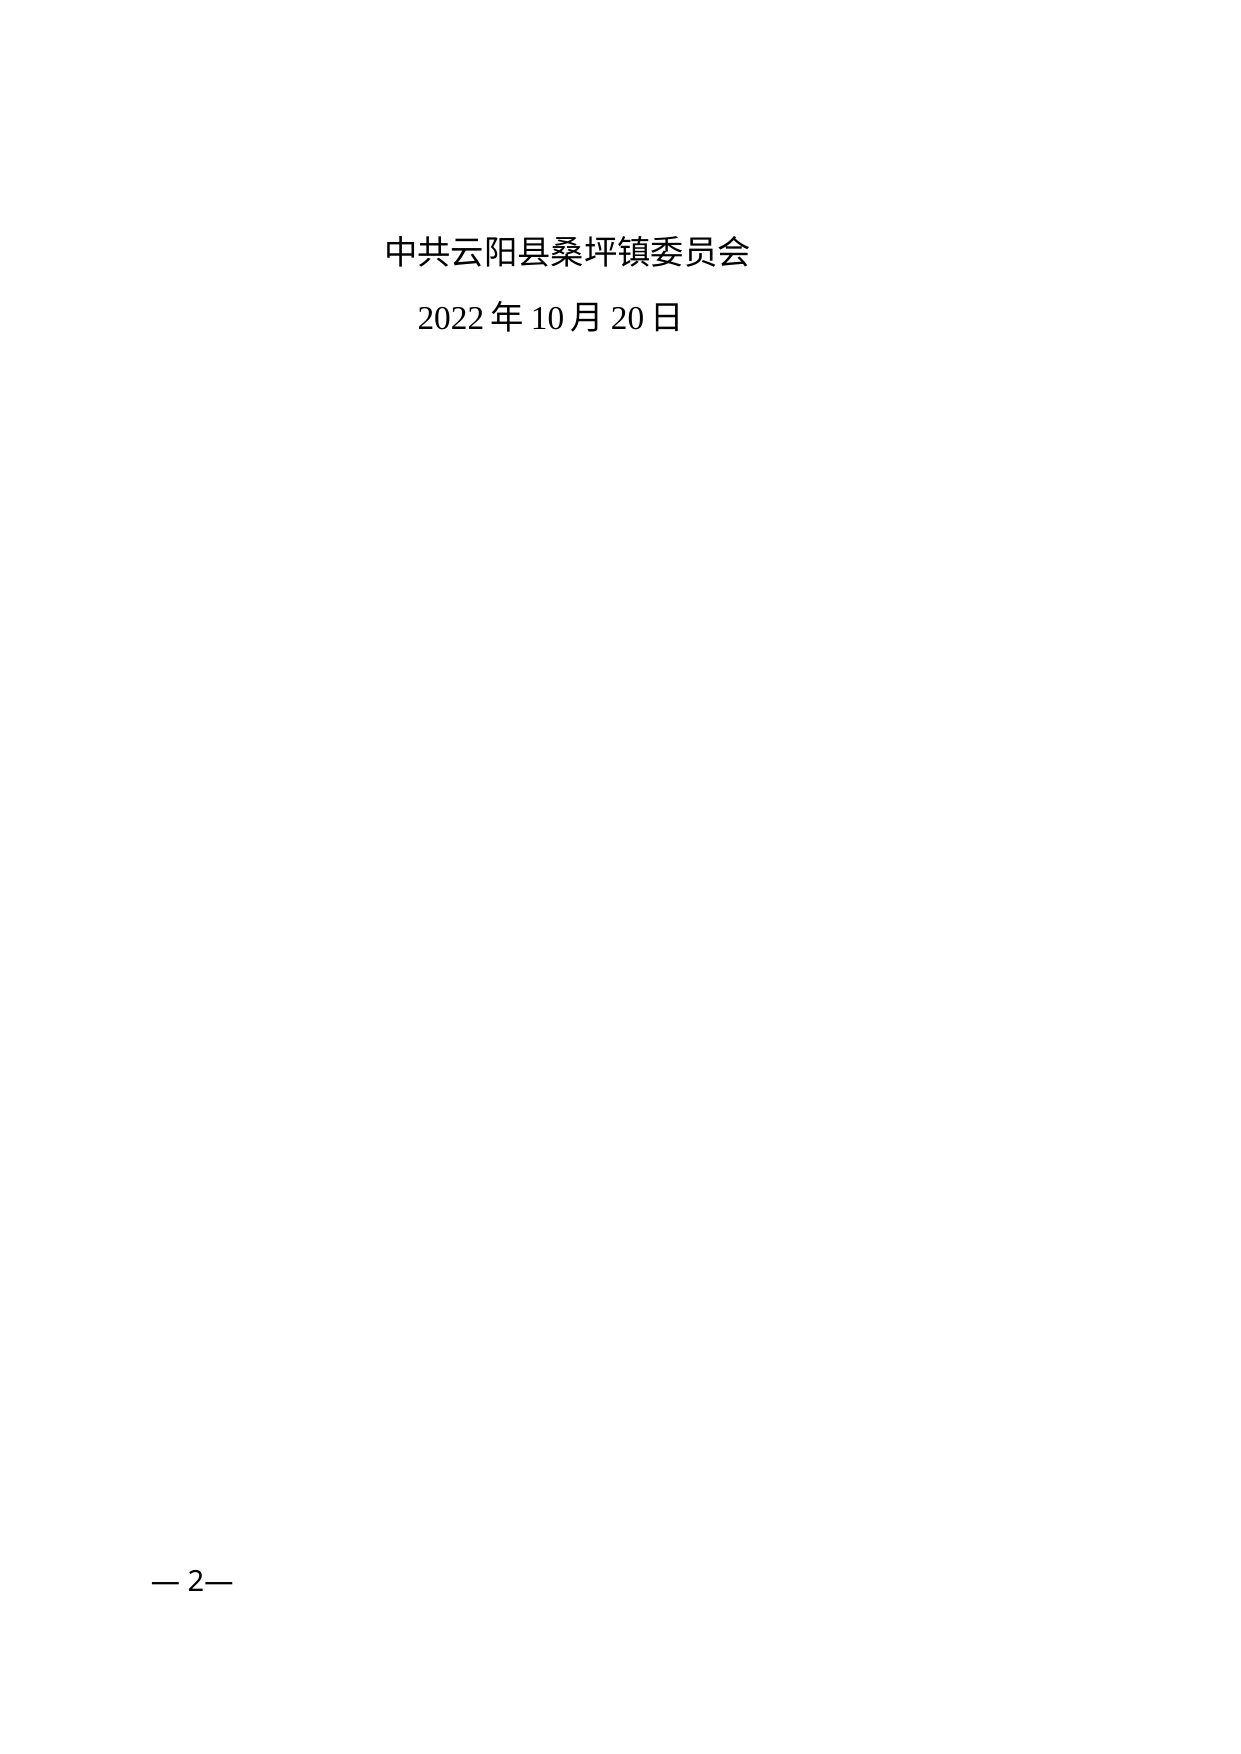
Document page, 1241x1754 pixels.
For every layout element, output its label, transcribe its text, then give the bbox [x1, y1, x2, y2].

text 2022年10月20日 [151, 282, 1089, 347]
text 中共云阳县桑坪镇委员会 [151, 217, 1089, 282]
